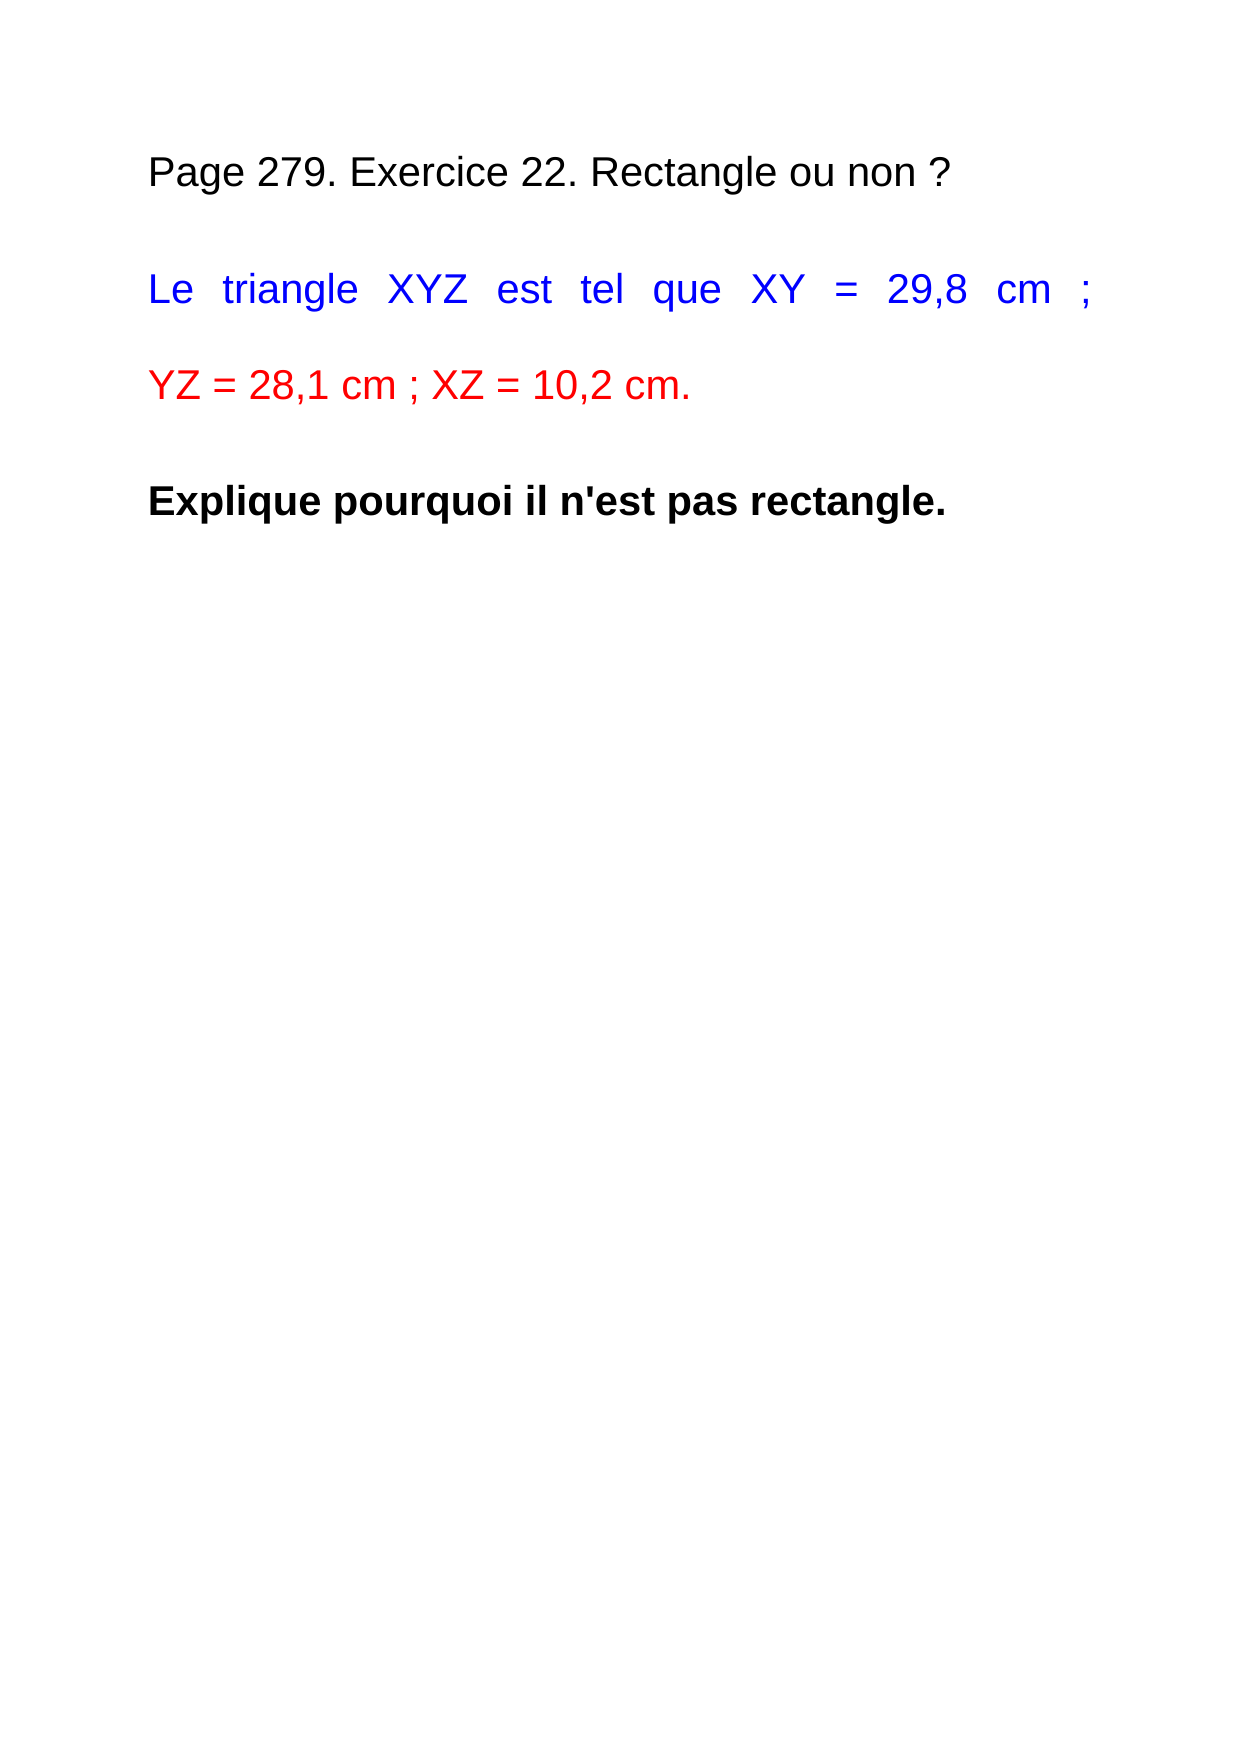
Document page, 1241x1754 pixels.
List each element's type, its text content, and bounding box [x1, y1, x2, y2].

text Le triangle XYZ est tel que XY = 29,8 cm ; YZ = 28,1 cm ; XZ = 10,2 cm. [148, 264, 1093, 408]
text Explique pourquoi il n'est pas rectangle. [148, 477, 1093, 525]
text Page 279. Exercice 22. Rectangle ou non ? [148, 148, 1093, 196]
